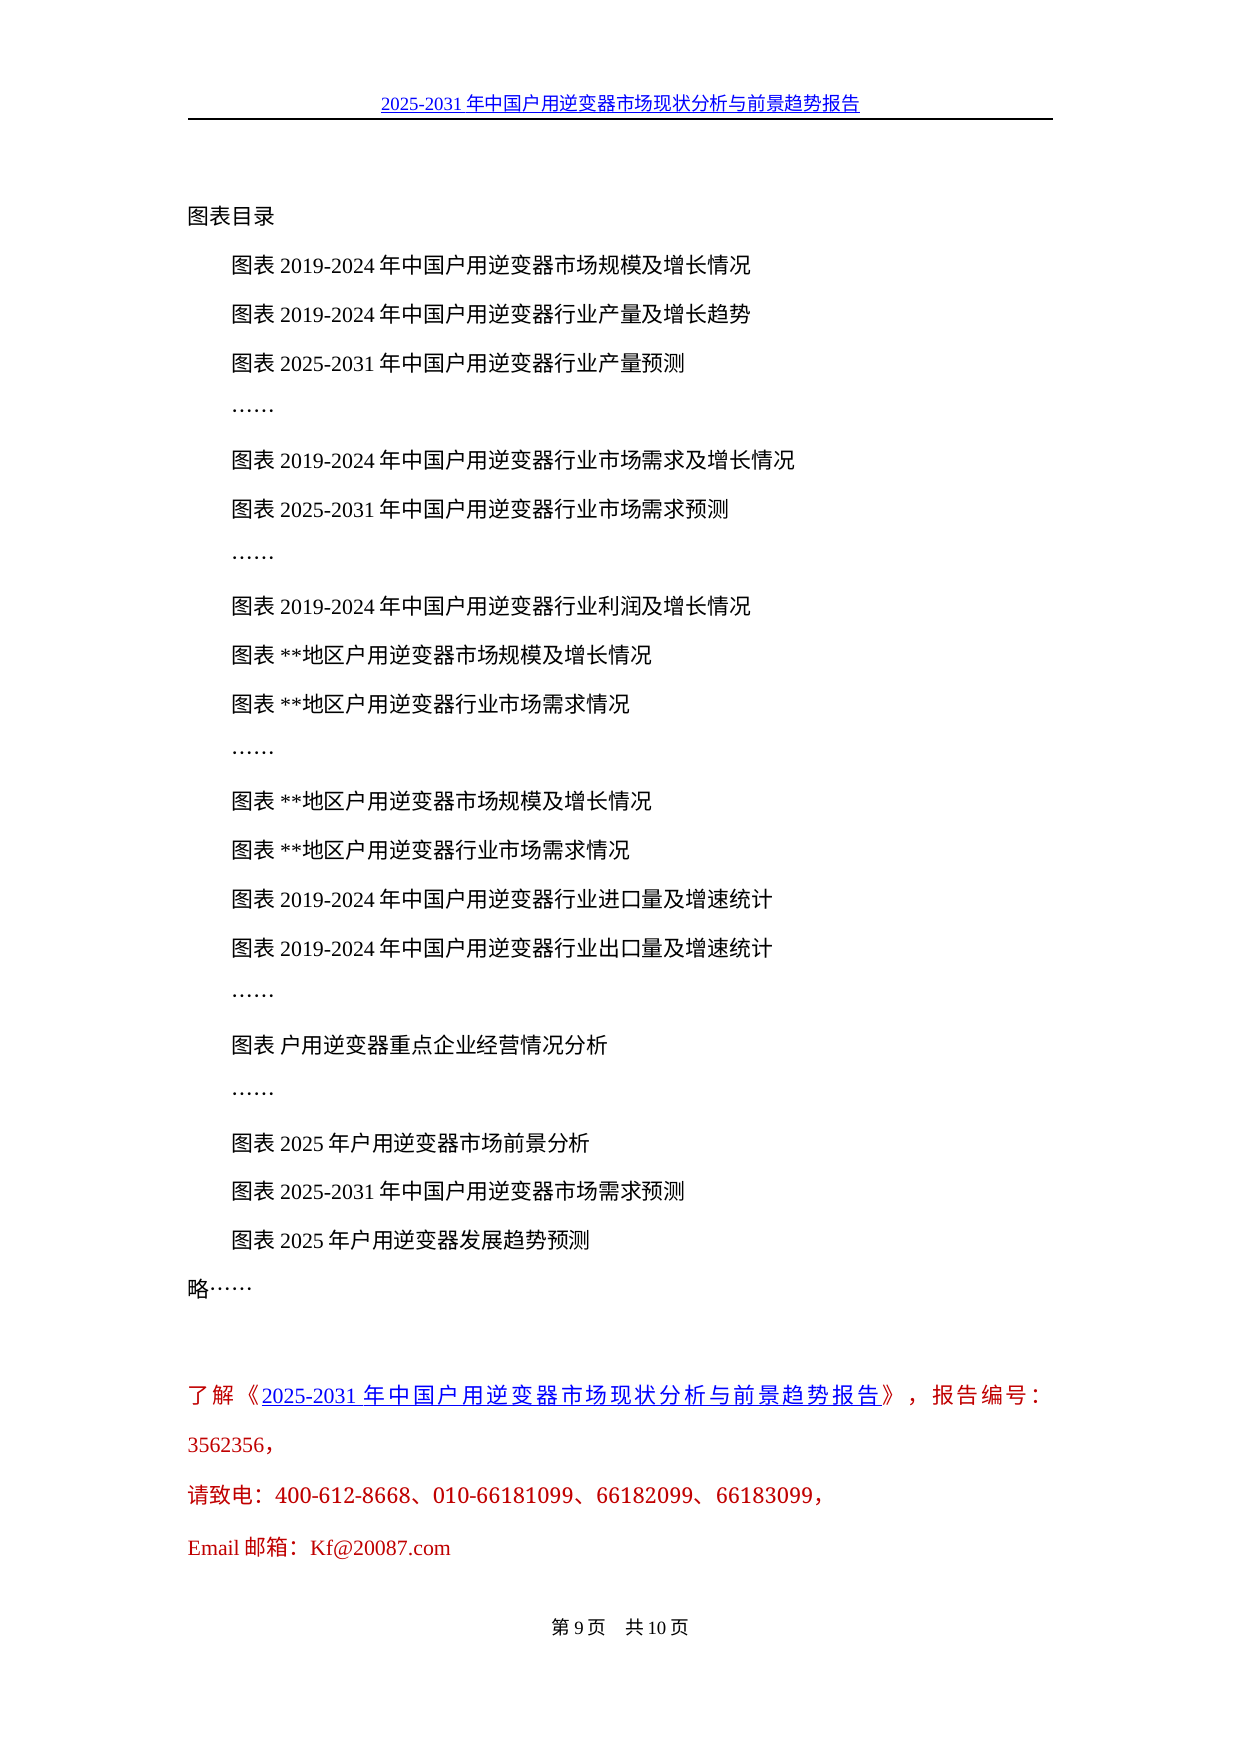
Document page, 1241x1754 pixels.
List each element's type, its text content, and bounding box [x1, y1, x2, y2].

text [187, 150, 1053, 1304]
text 了解《2025-2031年中国户用逆变器市场现状分析与前景趋势报告》，报告编号：3562356， [187, 1378, 1053, 1459]
text 请致电：400-612-8668、010-66181099、66182099、66183099， [187, 1478, 1053, 1511]
text Email邮箱：Kf@20087.com [187, 1530, 1053, 1562]
